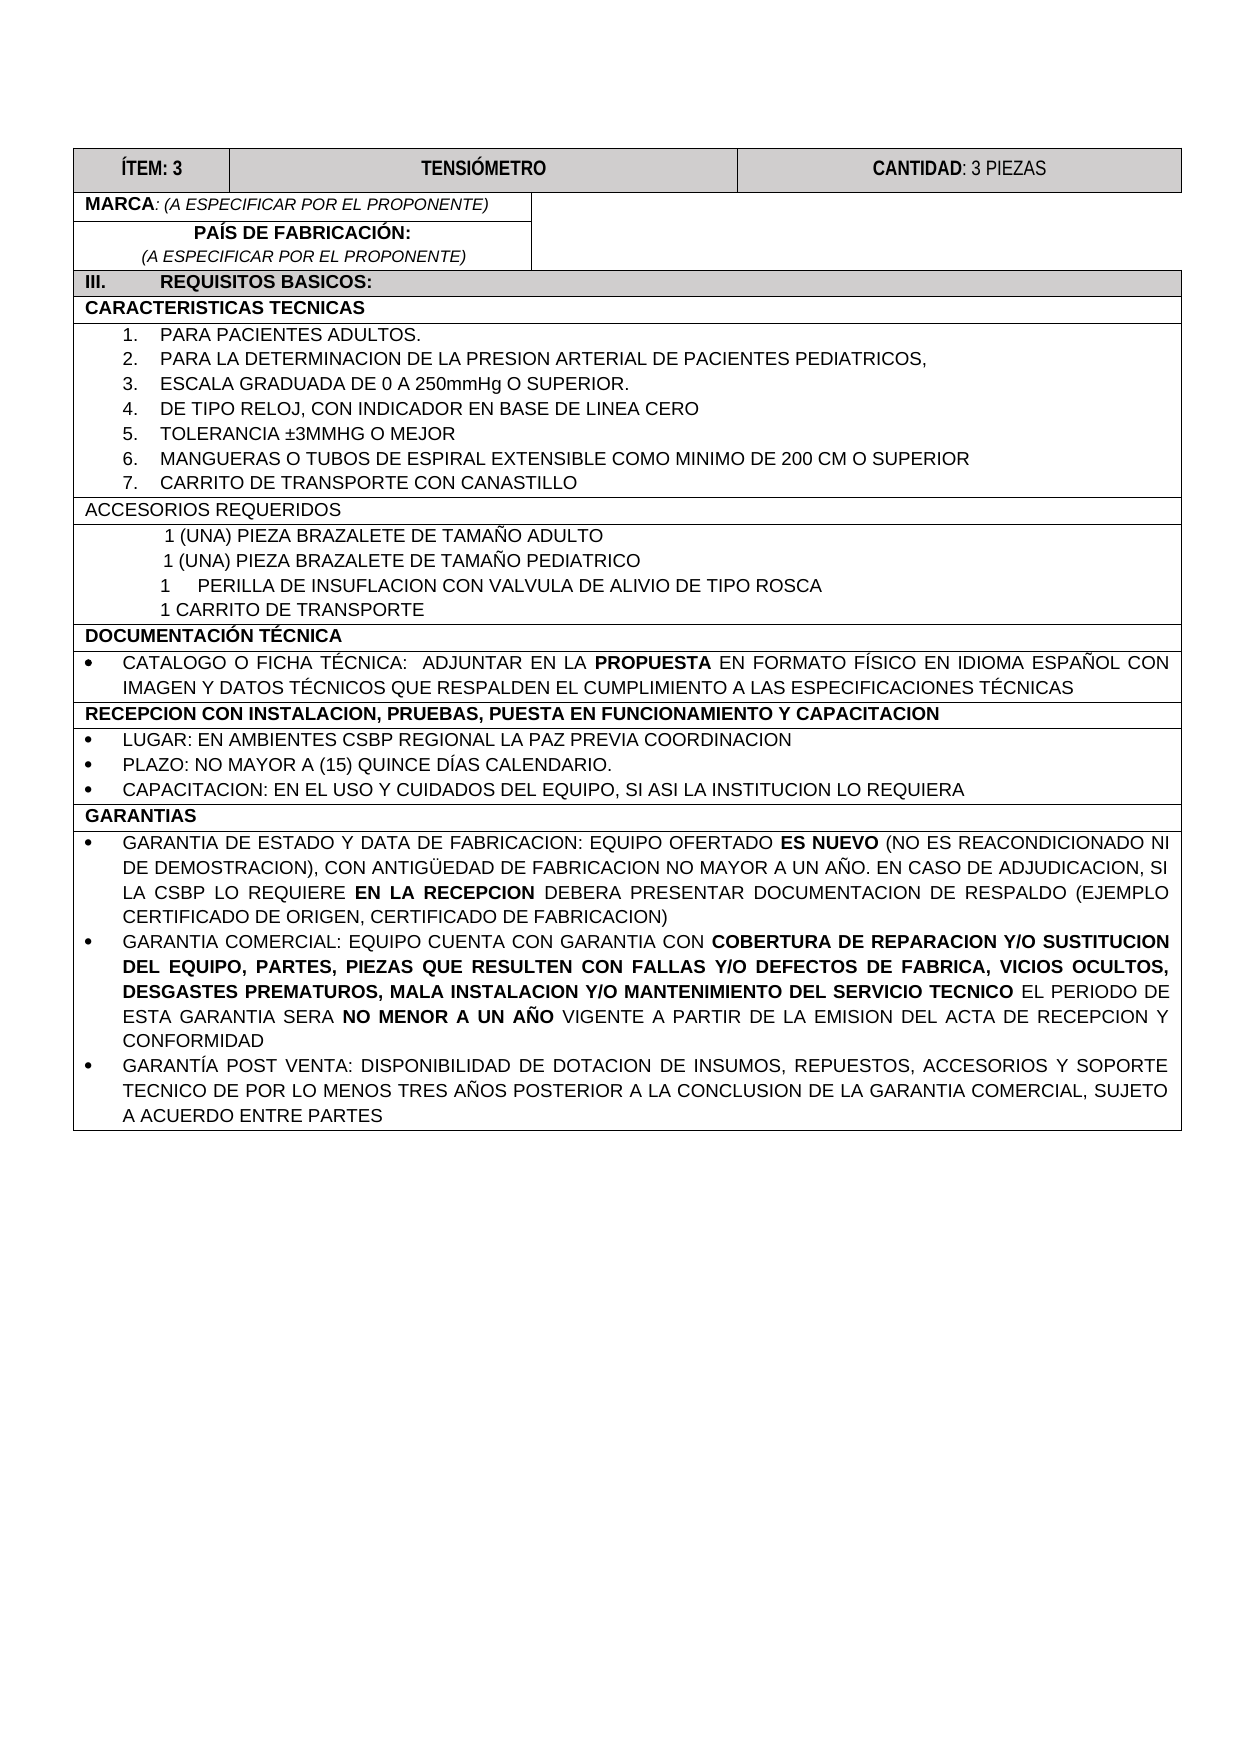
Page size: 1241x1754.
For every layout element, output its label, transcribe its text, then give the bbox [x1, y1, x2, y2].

table_cell MARCA: (A ESPECIFICAR POR EL PROPONENTE) [74, 193, 531, 221]
table_header TENSIÓMETRO [230, 149, 737, 192]
table_cell GARANTIA DE ESTADO Y DATA DE FABRICACION: EQUIPO OFERTADO ES NUEVO (NO ES REACONDICIONADO NI DE DEMOSTRACION), CON ANTIGÜEDAD DE FABRICACION NO MAYOR A UN AÑO. EN CASO DE ADJUDICACION, SI LA CSBP LO REQUIERE EN LA RECEPCION DEBERA PRESENTAR DOCUMENTACION DE RESPALDO (EJEMPLO CERTIFICADO DE ORIGEN, CERTIFICADO DE FABRICACION) GARANTIA COMERCIAL: EQUIPO CUENTA CON GARANTIA CON COBERTURA DE REPARACION Y/O SUSTITUCION DEL EQUIPO, PARTES, PIEZAS QUE RESULTEN CON FALLAS Y/O DEFECTOS DE FABRICA, VICIOS OCULTOS, DESGASTES PREMATUROS, MALA INSTALACION Y/O MANTENIMIENTO DEL SERVICIO TECNICO EL PERIODO DE ESTA GARANTIA SERA NO MENOR A UN AÑO VIGENTE A PARTIR DE LA EMISION DEL ACTA DE RECEPCION Y CONFORMIDAD GARANTÍA POST VENTA: DISPONIBILIDAD DE DOTACION DE INSUMOS, REPUESTOS, ACCESORIOS Y SOPORTE TECNICO DE POR LO MENOS TRES AÑOS POSTERIOR A LA CONCLUSION DE LA GARANTIA COMERCIAL, SUJETO A ACUERDO ENTRE PARTES [74, 832, 1181, 1130]
table_cell ACCESORIOS REQUERIDOS [74, 498, 1181, 524]
table_cell REQUISITOS BASICOS: [74, 271, 1181, 296]
table_header CANTIDAD: 3 PIEZAS [738, 149, 1181, 192]
table_cell CATALOGO O FICHA TÉCNICA: ADJUNTAR EN LA PROPUESTA EN FORMATO FÍSICO EN IDIOMA ESPAÑOL CON IMAGEN Y DATOS TÉCNICOS QUE RESPALDEN EL CUMPLIMIENTO A LAS ESPECIFICACIONES TÉCNICAS [74, 652, 1181, 702]
table_header ÍTEM: 3 [74, 149, 229, 192]
table_cell 1 (UNA) PIEZA BRAZALETE DE TAMAÑO ADULTO 1 (UNA) PIEZA BRAZALETE DE TAMAÑO PEDIATRICO PERILLA DE INSUFLACION CON VALVULA DE ALIVIO DE TIPO ROSCA 1 CARRITO DE TRANSPORTE [74, 525, 1181, 624]
table_cell DOCUMENTACIÓN TÉCNICA [74, 625, 1181, 651]
table_cell RECEPCION CON INSTALACION, PRUEBAS, PUESTA EN FUNCIONAMIENTO Y CAPACITACION [74, 703, 1181, 728]
table_cell LUGAR: EN AMBIENTES CSBP REGIONAL LA PAZ PREVIA COORDINACION PLAZO: NO MAYOR A (15) QUINCE DÍAS CALENDARIO. CAPACITACION: EN EL USO Y CUIDADOS DEL EQUIPO, SI ASI LA INSTITUCION LO REQUIERA [74, 729, 1181, 804]
table_cell GARANTIAS [74, 805, 1181, 831]
table_cell PARA PACIENTES ADULTOS. PARA LA DETERMINACION DE LA PRESION ARTERIAL DE PACIENTES PEDIATRICOS, ESCALA GRADUADA DE 0 A 250mmHg O SUPERIOR. DE TIPO RELOJ, CON INDICADOR EN BASE DE LINEA CERO TOLERANCIA ±3MMHG O MEJOR MANGUERAS O TUBOS DE ESPIRAL EXTENSIBLE COMO MINIMO DE 200 CM O SUPERIOR CARRITO DE TRANSPORTE CON CANASTILLO [74, 324, 1181, 497]
table_cell PAÍS DE FABRICACIÓN: (A ESPECIFICAR POR EL PROPONENTE) [74, 222, 531, 270]
table_cell CARACTERISTICAS TECNICAS [74, 297, 1181, 322]
